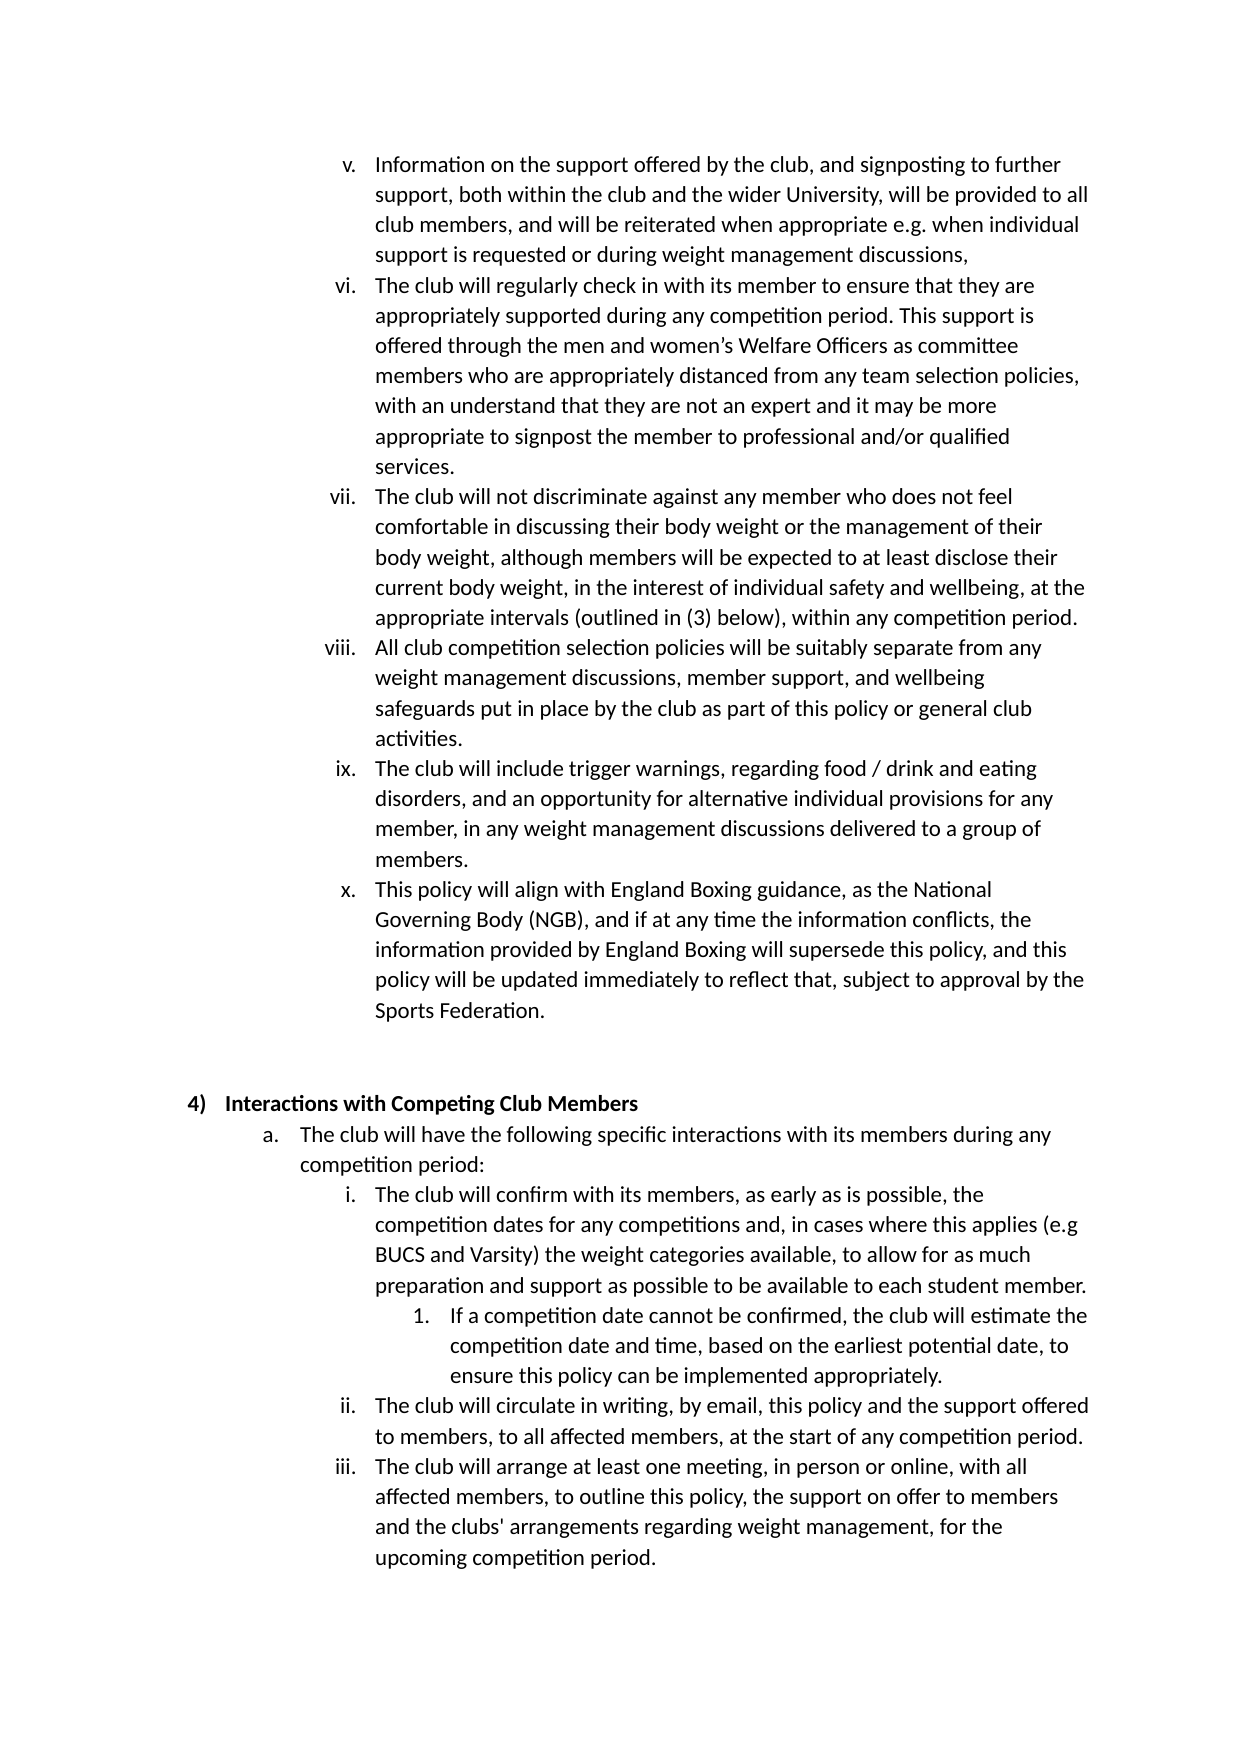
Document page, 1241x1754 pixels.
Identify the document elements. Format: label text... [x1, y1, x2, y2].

list The club will have the following specific interactions with its members during any competition period: [262, 1120, 1090, 1178]
list The club will confirm with its members, as early as is possible, the competition dates for any competitions and, in cases where this applies (e.g BUCS and Varsity) the weight categories available, to allow for as much preparation and support as possible to be available to each student member. [356, 1180, 1090, 1299]
list All club competition selection policies will be suitably separate from any weight management discussions, member support, and wellbeing safeguards put in place by the club as part of this policy or general club activities. [356, 633, 1090, 752]
list The club will arrange at least one meeting, in person or online, with all affected members, to outline this policy, the support on offer to members and the clubs' arrangements regarding weight management, for the upcoming competition period. [356, 1452, 1090, 1571]
list The club will include trigger warnings, regarding food / drink and eating disorders, and an opportunity for alternative individual provisions for any member, in any weight management discussions delivered to a group of members. [356, 754, 1090, 873]
list The club will not discriminate against any member who does not feel comfortable in discussing their body weight or the management of their body weight, although members will be expected to at least disclose their current body weight, in the interest of individual safety and wellbeing, at the appropriate intervals (outlined in (3) below), within any competition period. [356, 482, 1090, 631]
list This policy will align with England Boxing guidance, as the National Governing Body (NGB), and if at any time the information conflicts, the information provided by England Boxing will supersede this policy, and this policy will be updated immediately to reflect that, subject to approval by the Sports Federation. [356, 875, 1090, 1024]
list Information on the support offered by the club, and signposting to further support, both within the club and the wider University, will be provided to all club members, and will be reiterated when appropriate e.g. when individual support is requested or during weight management discussions, [356, 150, 1090, 269]
list The club will regularly check in with its member to ensure that they are appropriately supported during any competition period. This support is offered through the men and women’s Welfare Officers as committee members who are appropriately distanced from any team selection policies, with an understand that they are not an expert and it may be more appropriate to signpost the member to professional and/or qualified services. [356, 271, 1090, 480]
list Interactions with Competing Club Members [187, 1089, 1090, 1118]
list If a competition date cannot be confirmed, the club will estimate the competition date and time, based on the earliest potential date, to ensure this policy can be implemented appropriately. [412, 1301, 1090, 1389]
list The club will circulate in writing, by email, this policy and the support offered to members, to all affected members, at the start of any competition period. [356, 1392, 1090, 1450]
